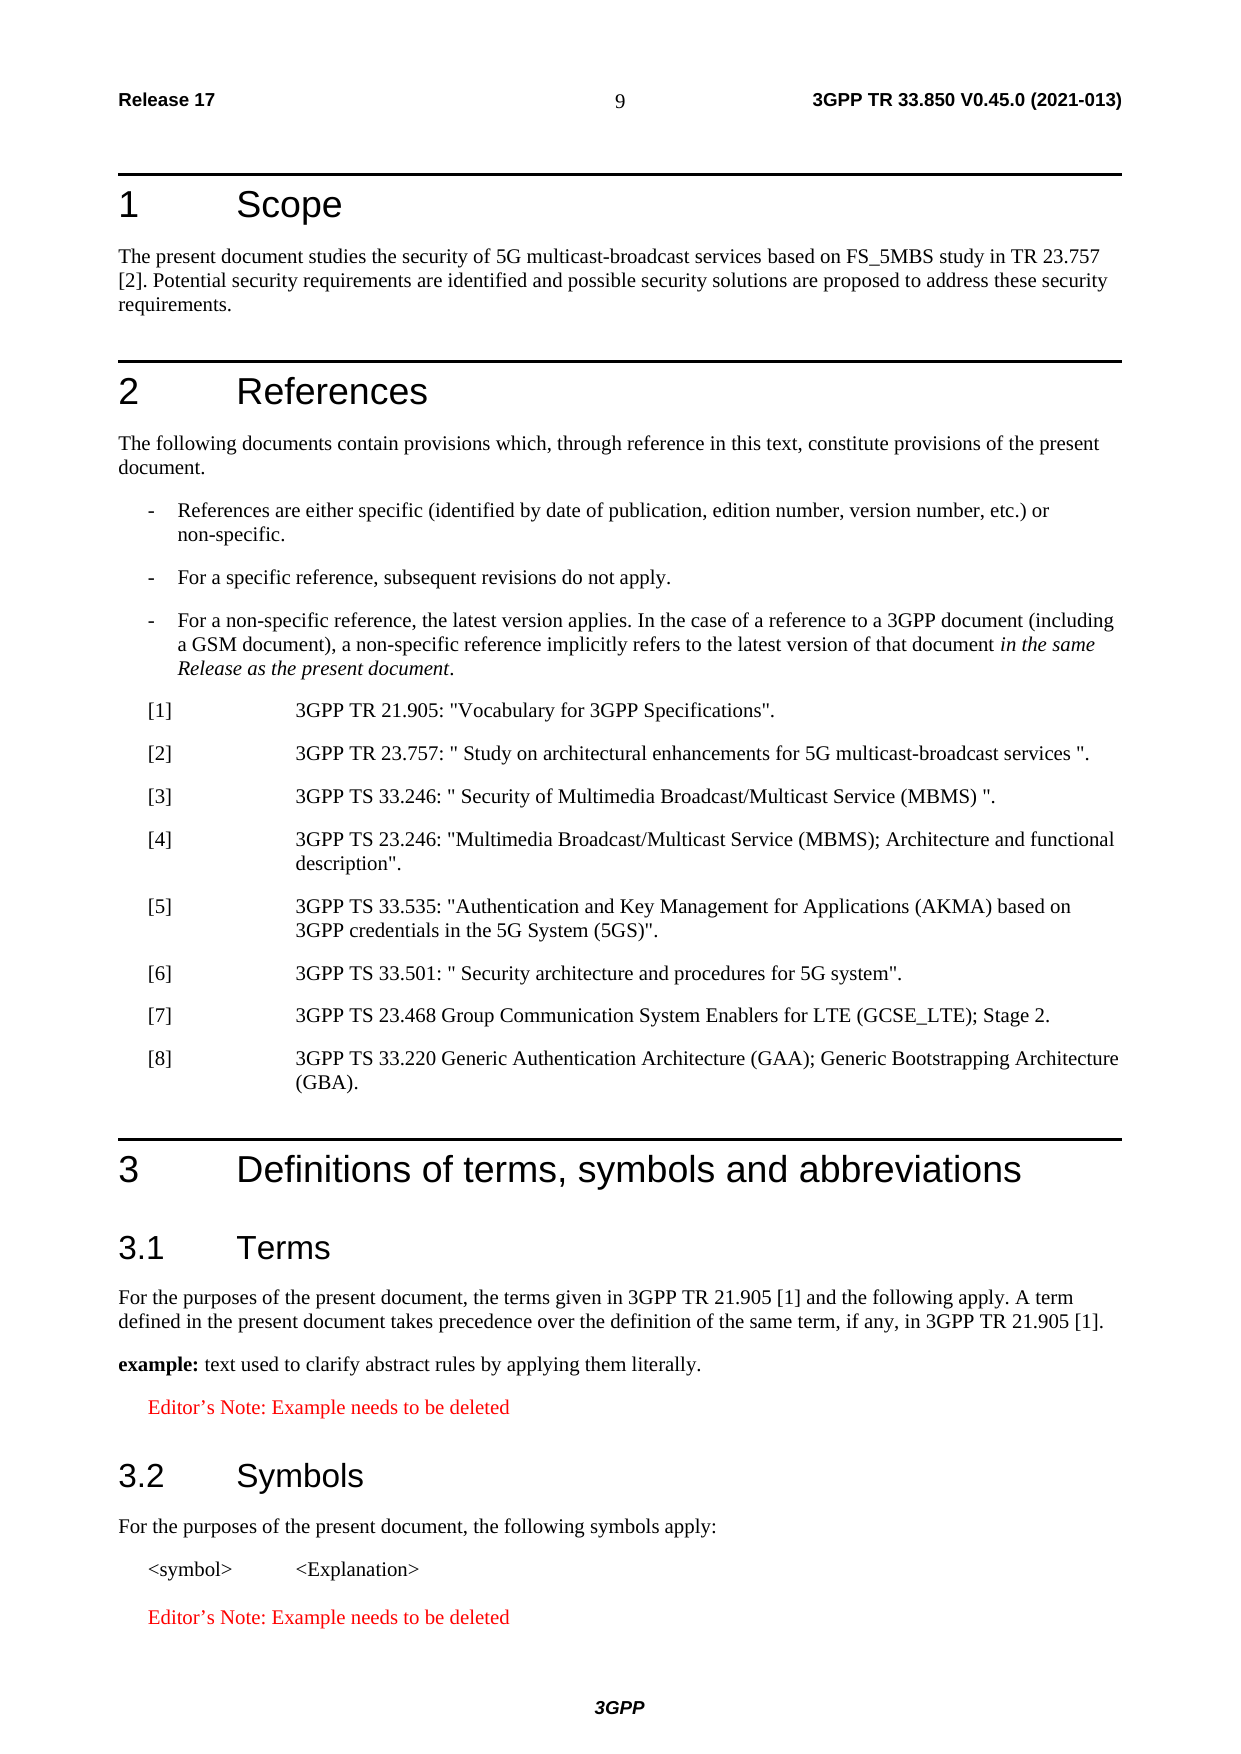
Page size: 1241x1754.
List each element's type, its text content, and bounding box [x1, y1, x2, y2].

subtitle 1 Scope [118, 176, 1122, 225]
subtitle 3.1 Terms [118, 1228, 1122, 1267]
text [6] 3GPP TS 33.501: " Security architecture and procedures for 5G system". [148, 961, 1122, 985]
subtitle 3 Definitions of terms, symbols and abbreviations [118, 1141, 1122, 1191]
subtitle 2 References [118, 363, 1122, 412]
text The present document studies the security of 5G multicast-broadcast services based on FS_5MBS study in TR 23.757 [2]. Potential security requirements are identified and possible security solutions are proposed to address these security requirements. [118, 244, 1122, 316]
text For the purposes of the present document, the terms given in 3GPP TR 21.905 [1] and the following apply. A term defined in the present document takes precedence over the definition of the same term, if any, in 3GPP TR 21.905 [1]. [118, 1285, 1122, 1333]
text [4] 3GPP TS 23.246: "Multimedia Broadcast/Multicast Service (MBMS); Architecture and functional description". [148, 827, 1122, 875]
text <symbol> <Explanation> [148, 1557, 1122, 1581]
text For the purposes of the present document, the following symbols apply: [118, 1514, 1122, 1538]
subtitle 3.2 Symbols [118, 1457, 1122, 1495]
text The following documents contain provisions which, through reference in this text, constitute provisions of the present document. [118, 431, 1122, 479]
text - References are either specific (identified by date of publication, edition number, version number, etc.) or non-specific. [148, 498, 1122, 546]
text [2] 3GPP TR 23.757: " Study on architectural enhancements for 5G multicast-broadcast services ". [148, 741, 1122, 765]
text [1] 3GPP TR 21.905: "Vocabulary for 3GPP Specifications". [148, 698, 1122, 722]
text Editor’s Note: Example needs to be deleted [148, 1395, 1122, 1419]
text example: text used to clarify abstract rules by applying them literally. [118, 1352, 1122, 1376]
text - For a non-specific reference, the latest version applies. In the case of a reference to a 3GPP document (including a GSM document), a non-specific reference implicitly refers to the latest version of that document in the same Release as the present document. [148, 607, 1122, 680]
text [5] 3GPP TS 33.535: "Authentication and Key Management for Applications (AKMA) based on 3GPP credentials in the 5G System (5GS)". [148, 894, 1122, 942]
text [3] 3GPP TS 33.246: " Security of Multimedia Broadcast/Multicast Service (MBMS) ". [148, 784, 1122, 808]
text Editor’s Note: Example needs to be deleted [148, 1605, 1122, 1629]
text - For a specific reference, subsequent revisions do not apply. [148, 565, 1122, 589]
